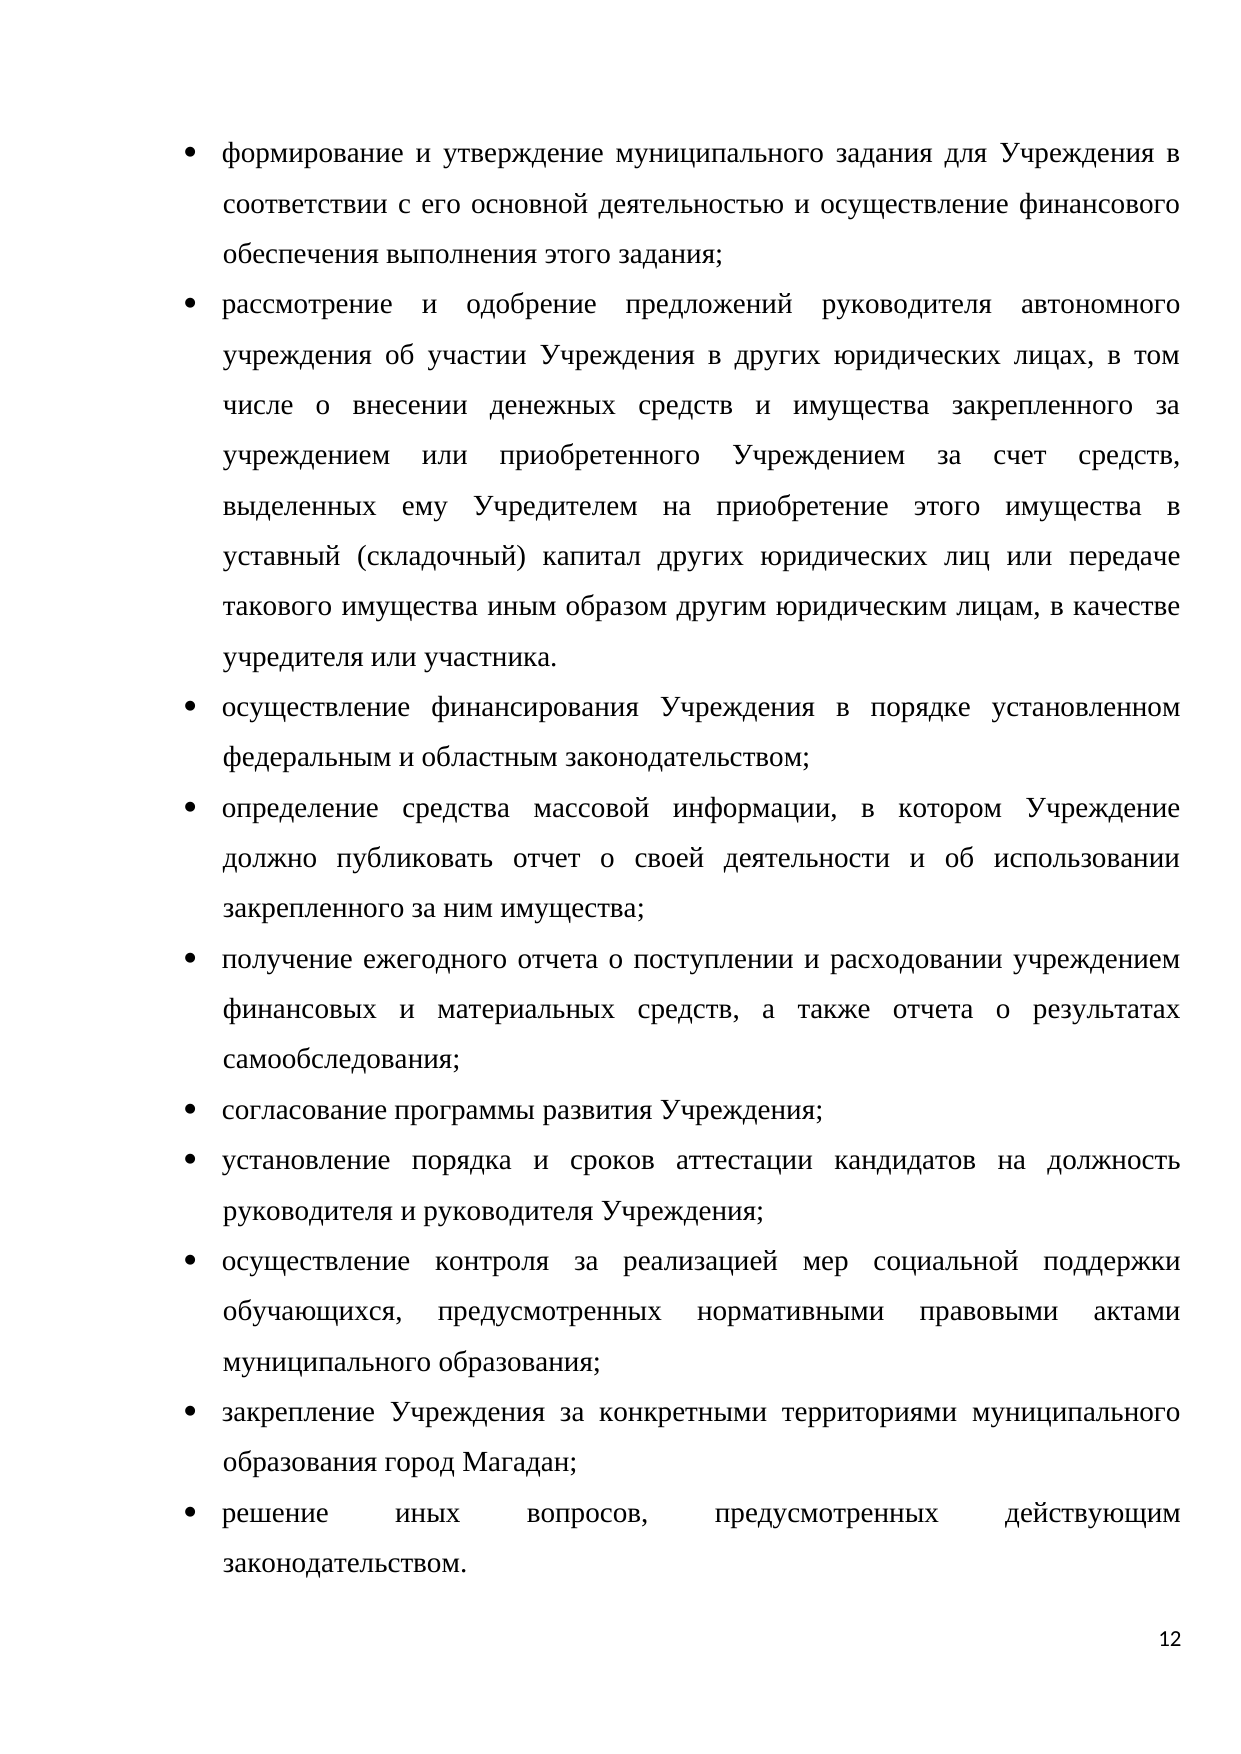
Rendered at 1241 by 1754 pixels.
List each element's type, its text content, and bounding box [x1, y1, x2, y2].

list решение иных вопросов, предусмотренных действующим законодательством. [185, 1495, 1181, 1579]
list осуществление финансирования Учреждения в порядке установленном федеральным и областным законодательством; [185, 689, 1181, 773]
list установление порядка и сроков аттестации кандидатов на должность руководителя и руководителя Учреждения; [185, 1142, 1181, 1226]
list формирование и утверждение муниципального задания для Учреждения в соответствии с его основной деятельностью и осуществление финансового обеспечения выполнения этого задания; [185, 135, 1181, 270]
list согласование программы развития Учреждения; [185, 1092, 1181, 1126]
list осуществление контроля за реализацией мер социальной поддержки обучающихся, предусмотренных нормативными правовыми актами муниципального образования; [185, 1243, 1181, 1377]
list закрепление Учреждения за конкретными территориями муниципального образования город Магадан; [185, 1394, 1181, 1478]
list определение средства массовой информации, в котором Учреждение должно публиковать отчет о своей деятельности и об использовании закрепленного за ним имущества; [185, 790, 1181, 924]
list получение ежегодного отчета о поступлении и расходовании учреждением финансовых и материальных средств, а также отчета о результатах самообследования; [185, 941, 1181, 1075]
list рассмотрение и одобрение предложений руководителя автономного учреждения об участии Учреждения в других юридических лицах, в том числе о внесении денежных средств и имущества закрепленного за учреждением или приобретенного Учреждением за счет средств, выделенных ему Учредителем на приобретение этого имущества в уставный (складочный) капитал других юридических лиц или передаче такового имущества иным образом другим юридическим лицам, в качестве учредителя или участника. [185, 286, 1181, 672]
